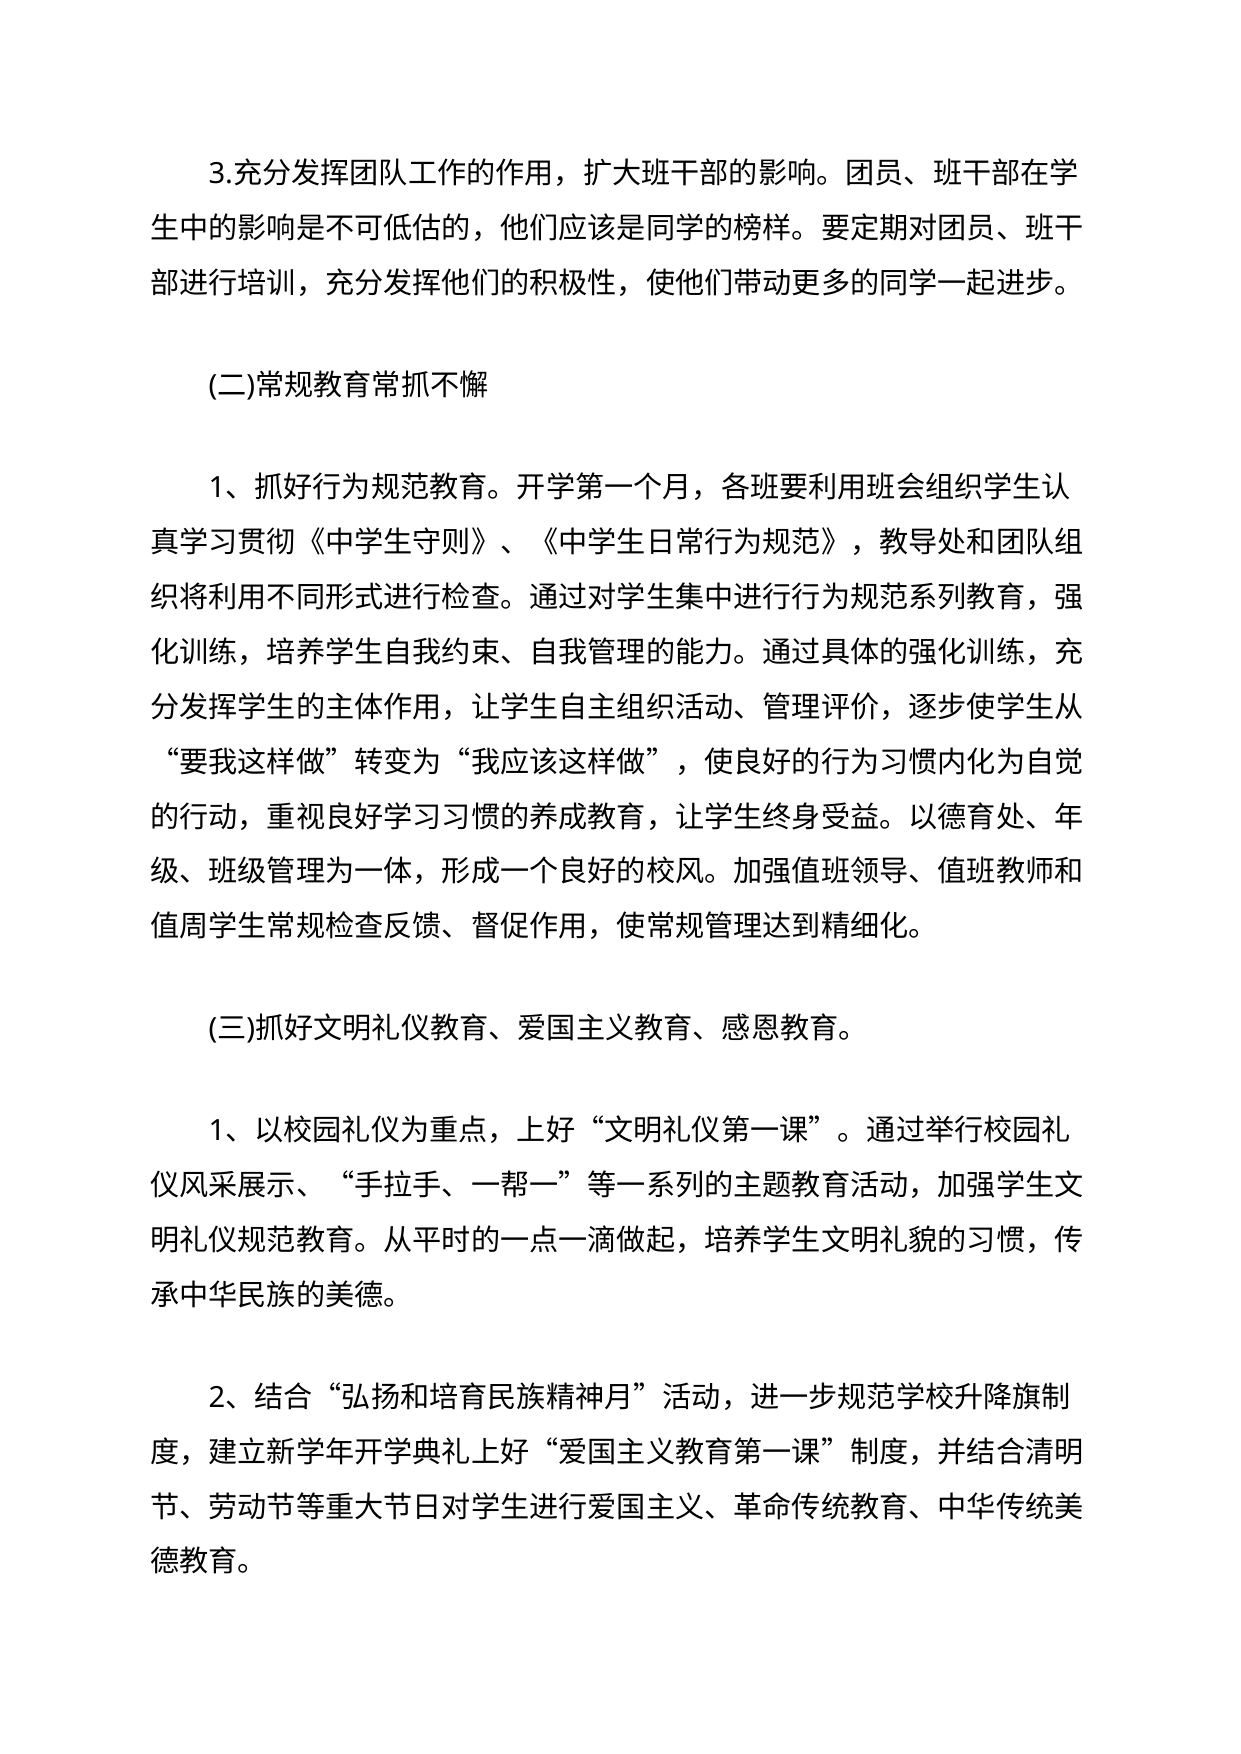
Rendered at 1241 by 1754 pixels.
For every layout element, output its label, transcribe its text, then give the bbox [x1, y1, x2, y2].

text 2、结合“弘扬和培育民族精神月”活动，进一步规范学校升降旗制度，建立新学年开学典礼上好“爱国主义教育第一课”制度，并结合清明节、劳动节等重大节日对学生进行爱国主义、革命传统教育、中华传统美德教育。 [150, 1373, 1090, 1580]
text 1、以校园礼仪为重点，上好“文明礼仪第一课”。通过举行校园礼仪风采展示、“手拉手、一帮一”等一系列的主题教育活动，加强学生文明礼仪规范教育。从平时的一点一滴做起，培养学生文明礼貌的习惯，传承中华民族的美德。 [150, 1107, 1090, 1314]
text 3.充分发挥团队工作的作用，扩大班干部的影响。团员、班干部在学生中的影响是不可低估的，他们应该是同学的榜样。要定期对团员、班干部进行培训，充分发挥他们的积极性，使他们带动更多的同学一起进步。 [150, 150, 1090, 302]
text 1、抓好行为规范教育。开学第一个月，各班要利用班会组织学生认真学习贯彻《中学生守则》、《中学生日常行为规范》，教导处和团队组织将利用不同形式进行检查。通过对学生集中进行行为规范系列教育，强化训练，培养学生自我约束、自我管理的能力。通过具体的强化训练，充分发挥学生的主体作用，让学生自主组织活动、管理评价，逐步使学生从“要我这样做”转变为“我应该这样做”，使良好的行为习惯内化为自觉的行动，重视良好学习习惯的养成教育，让学生终身受益。以德育处、年级、班级管理为一体，形成一个良好的校风。加强值班领导、值班教师和值周学生常规检查反馈、督促作用，使常规管理达到精细化。 [150, 464, 1090, 945]
text (二)常规教育常抓不懈 [150, 362, 1090, 404]
text (三)抓好文明礼仪教育、爱国主义教育、感恩教育。 [150, 1005, 1090, 1047]
